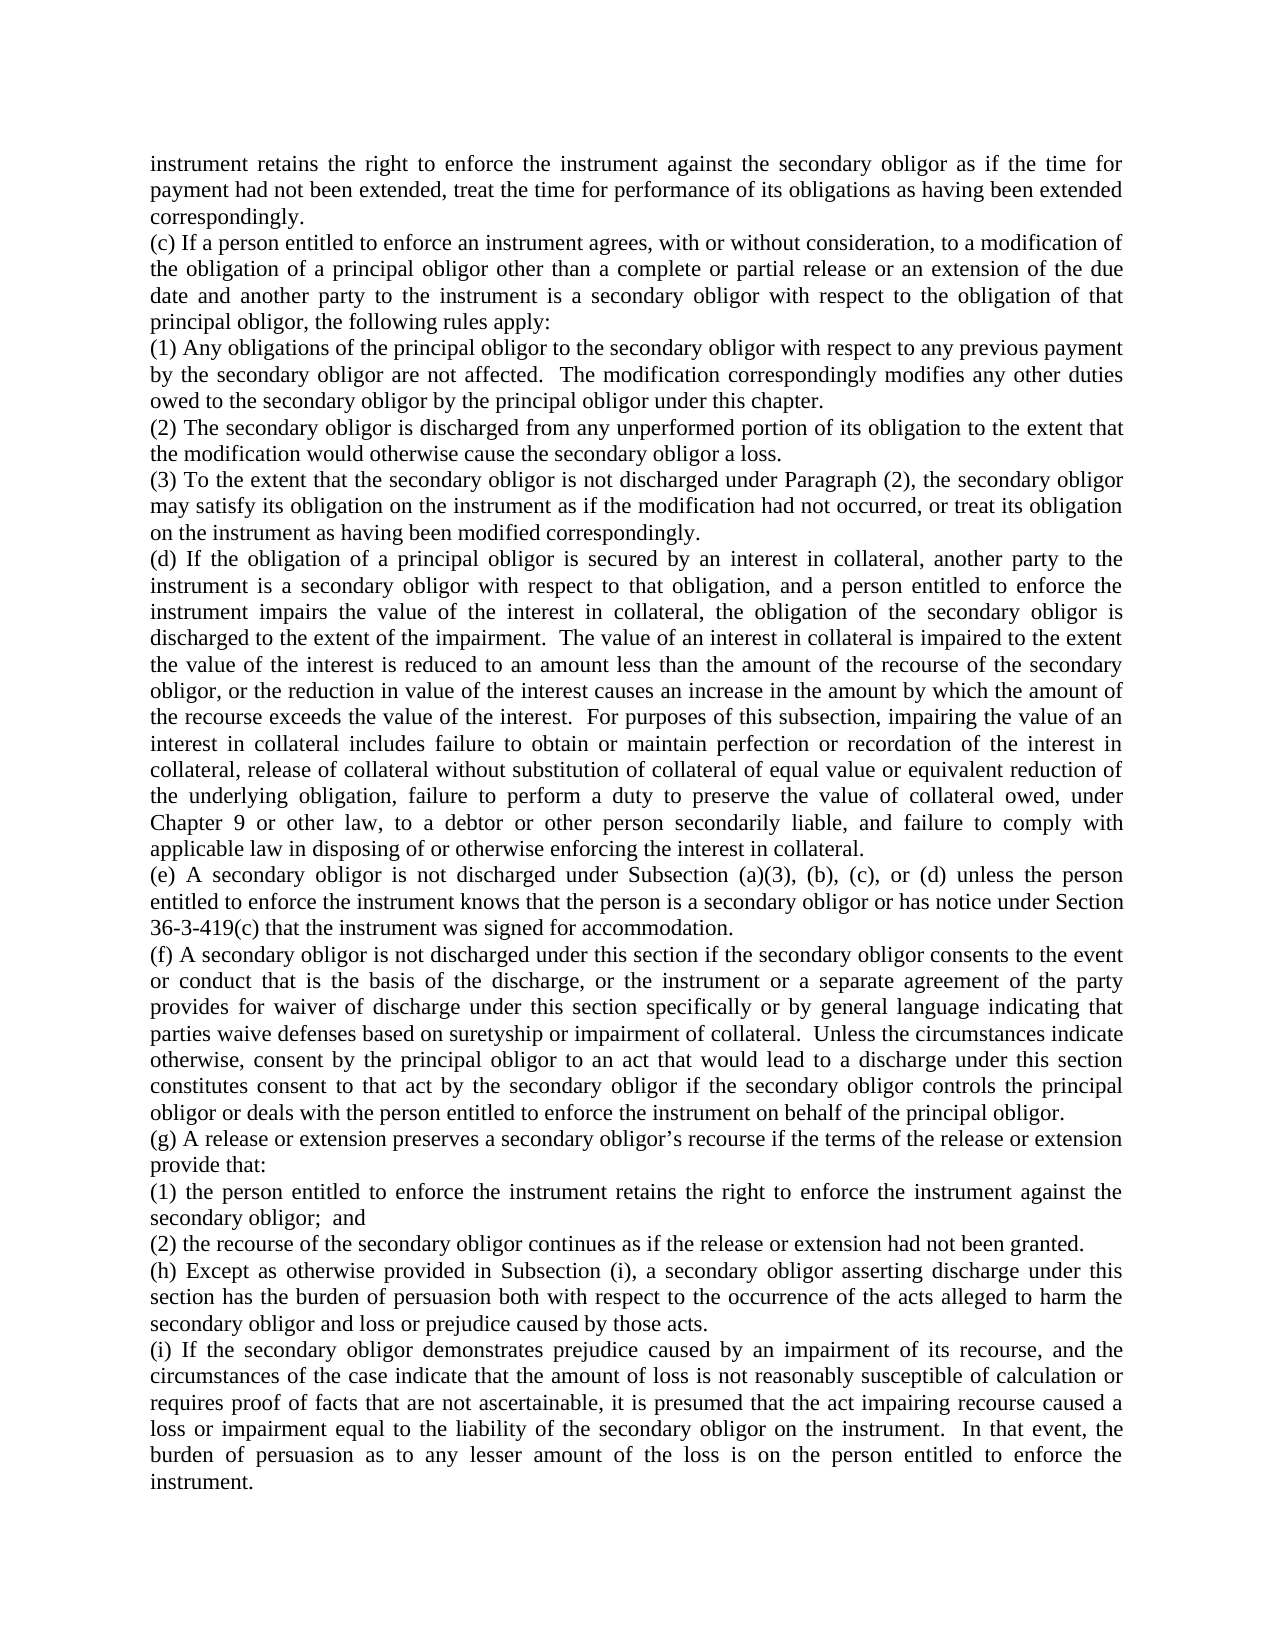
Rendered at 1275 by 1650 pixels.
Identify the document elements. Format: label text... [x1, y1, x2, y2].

text (c) If a person entitled to enforce an instrument agrees, with or without consideration, to a modification of the obligation of a principal obligor other than a complete or partial release or an extension of the due date and another party to the instrument is a secondary obligor with respect to the obligation of that principal obligor, the following rules apply: [150, 229, 1125, 334]
text (3) To the extent that the secondary obligor is not discharged under Paragraph (2), the secondary obligor may satisfy its obligation on the instrument as if the modification had not occurred, or treat its obligation on the instrument as having been modified correspondingly. [150, 466, 1125, 545]
text (2) the recourse of the secondary obligor continues as if the release or extension had not been granted. [150, 1231, 1125, 1257]
text (f) A secondary obligor is not discharged under this section if the secondary obligor consents to the event or conduct that is the basis of the discharge, or the instrument or a separate agreement of the party provides for waiver of discharge under this section specifically or by general language indicating that parties waive defenses based on suretyship or impairment of collateral. Unless the circumstances indicate otherwise, consent by the principal obligor to an act that would lead to a discharge under this section constitutes consent to that act by the secondary obligor if the secondary obligor controls the principal obligor or deals with the person entitled to enforce the instrument on behalf of the principal obligor. [150, 941, 1125, 1125]
text (i) If the secondary obligor demonstrates prejudice caused by an impairment of its recourse, and the circumstances of the case indicate that the amount of loss is not reasonably susceptible of calculation or requires proof of facts that are not ascertainable, it is presumed that the act impairing recourse caused a loss or impairment equal to the liability of the secondary obligor on the instrument. In that event, the burden of persuasion as to any lesser amount of the loss is on the person entitled to enforce the instrument. [150, 1336, 1125, 1494]
text (1) the person entitled to enforce the instrument retains the right to enforce the instrument against the secondary obligor; and [150, 1178, 1125, 1231]
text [150, 150, 1125, 229]
text (e) A secondary obligor is not discharged under Subsection (a)(3), (b), (c), or (d) unless the person entitled to enforce the instrument knows that the person is a secondary obligor or has notice under Section 36-3-419(c) that the instrument was signed for accommodation. [150, 862, 1125, 941]
text (d) If the obligation of a principal obligor is secured by an interest in collateral, another party to the instrument is a secondary obligor with respect to that obligation, and a person entitled to enforce the instrument impairs the value of the interest in collateral, the obligation of the secondary obligor is discharged to the extent of the impairment. The value of an interest in collateral is impaired to the extent the value of the interest is reduced to an amount less than the amount of the recourse of the secondary obligor, or the reduction in value of the interest causes an increase in the amount by which the amount of the recourse exceeds the value of the interest. For purposes of this subsection, impairing the value of an interest in collateral includes failure to obtain or maintain perfection or recordation of the interest in collateral, release of collateral without substitution of collateral of equal value or equivalent reduction of the underlying obligation, failure to perform a duty to preserve the value of collateral owed, under Chapter 9 or other law, to a debtor or other person secondarily liable, and failure to comply with applicable law in disposing of or otherwise enforcing the interest in collateral. [150, 545, 1125, 862]
text (1) Any obligations of the principal obligor to the secondary obligor with respect to any previous payment by the secondary obligor are not affected. The modification correspondingly modifies any other duties owed to the secondary obligor by the principal obligor under this chapter. [150, 334, 1125, 413]
text (g) A release or extension preserves a secondary obligor’s recourse if the terms of the release or extension provide that: [150, 1125, 1125, 1178]
text (h) Except as otherwise provided in Subsection (i), a secondary obligor asserting discharge under this section has the burden of persuasion both with respect to the occurrence of the acts alleged to harm the secondary obligor and loss or prejudice caused by those acts. [150, 1257, 1125, 1336]
text (2) The secondary obligor is discharged from any unperformed portion of its obligation to the extent that the modification would otherwise cause the secondary obligor a loss. [150, 413, 1125, 466]
